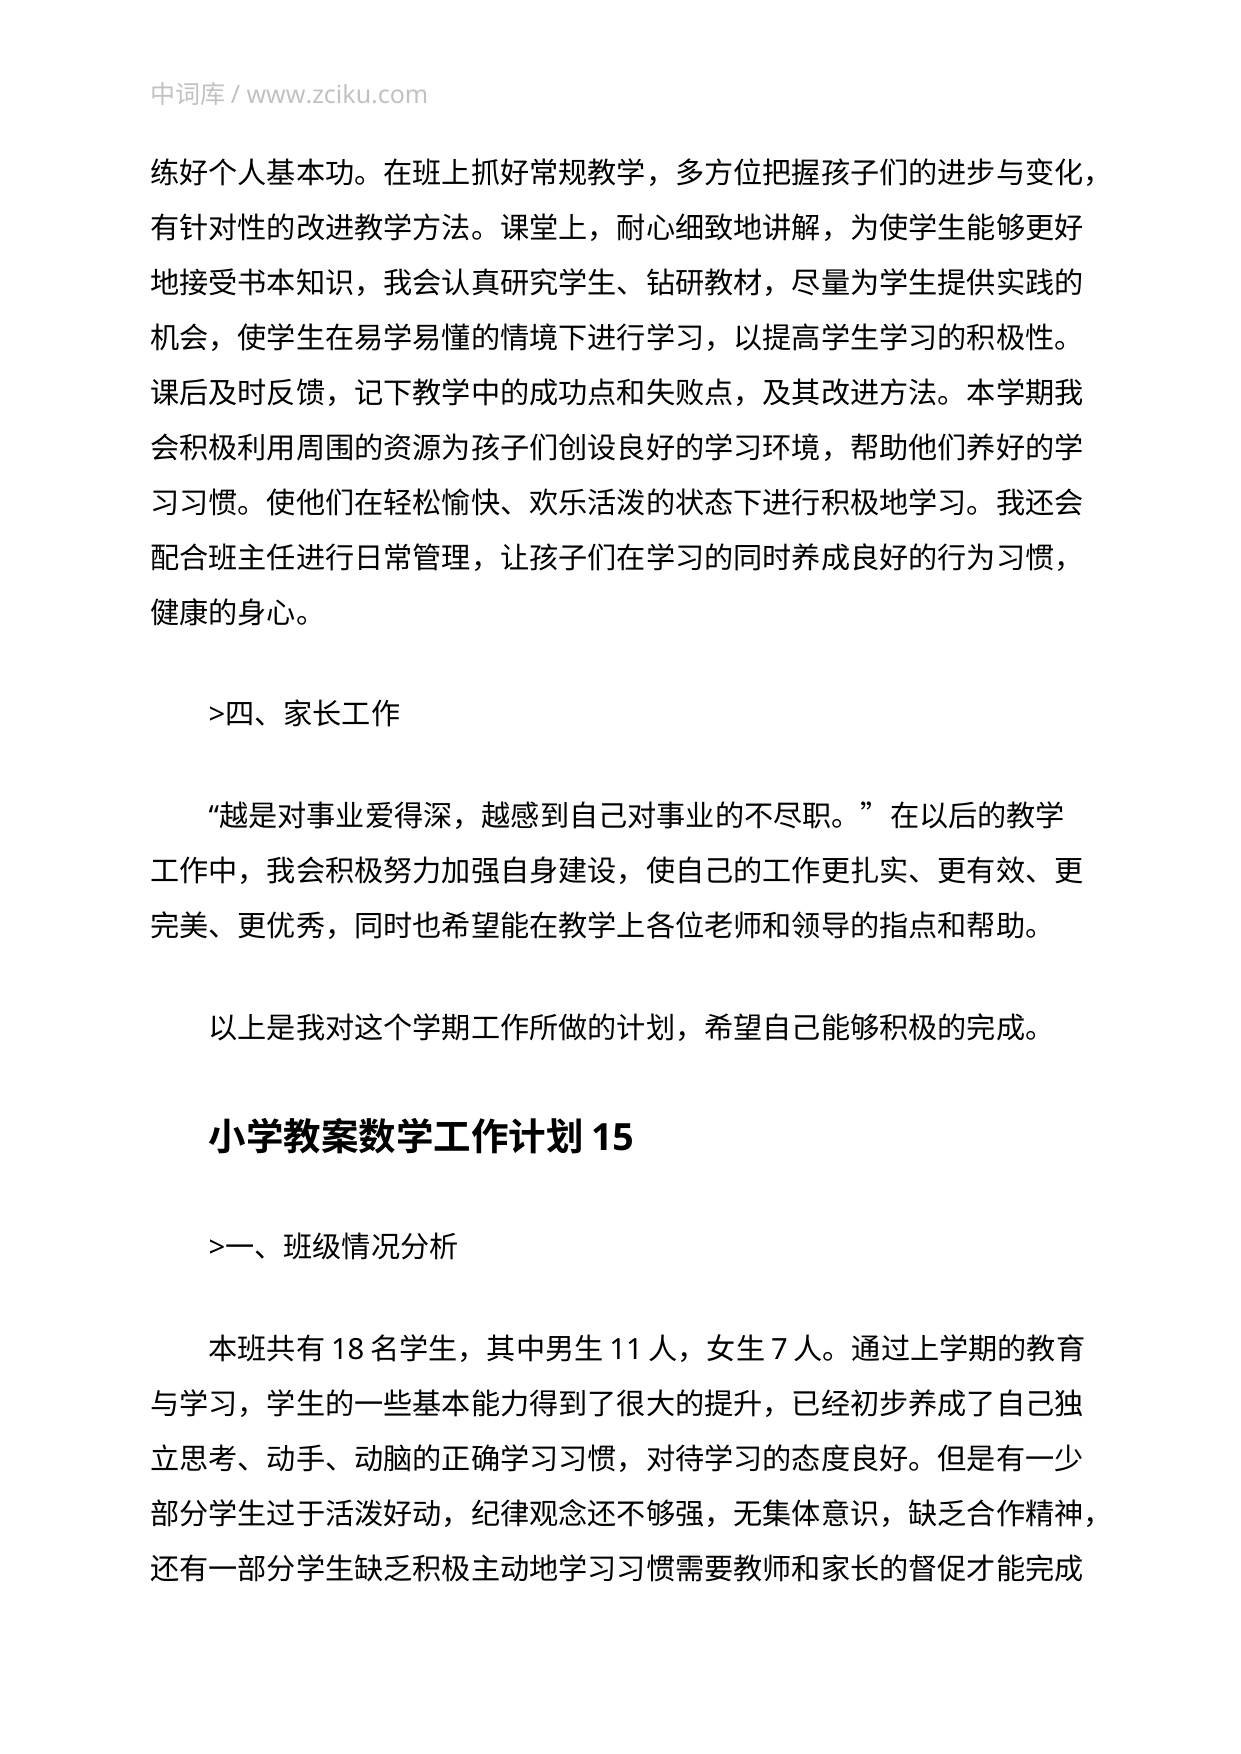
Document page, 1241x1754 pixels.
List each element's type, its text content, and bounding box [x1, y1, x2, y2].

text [150, 1326, 1090, 1588]
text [150, 150, 1090, 631]
text “越是对事业爱得深，越感到自己对事业的不尽职。”在以后的教学工作中，我会积极努力加强自身建设，使自己的工作更扎实、更有效、更完美、更优秀，同时也希望能在教学上各位老师和领导的指点和帮助。 [150, 793, 1090, 945]
text >一、班级情况分析 [150, 1224, 1090, 1266]
text >四、家长工作 [150, 691, 1090, 733]
text 小学教案数学工作计划15 [150, 1106, 1090, 1161]
text 以上是我对这个学期工作所做的计划，希望自己能够积极的完成。 [150, 1004, 1090, 1047]
